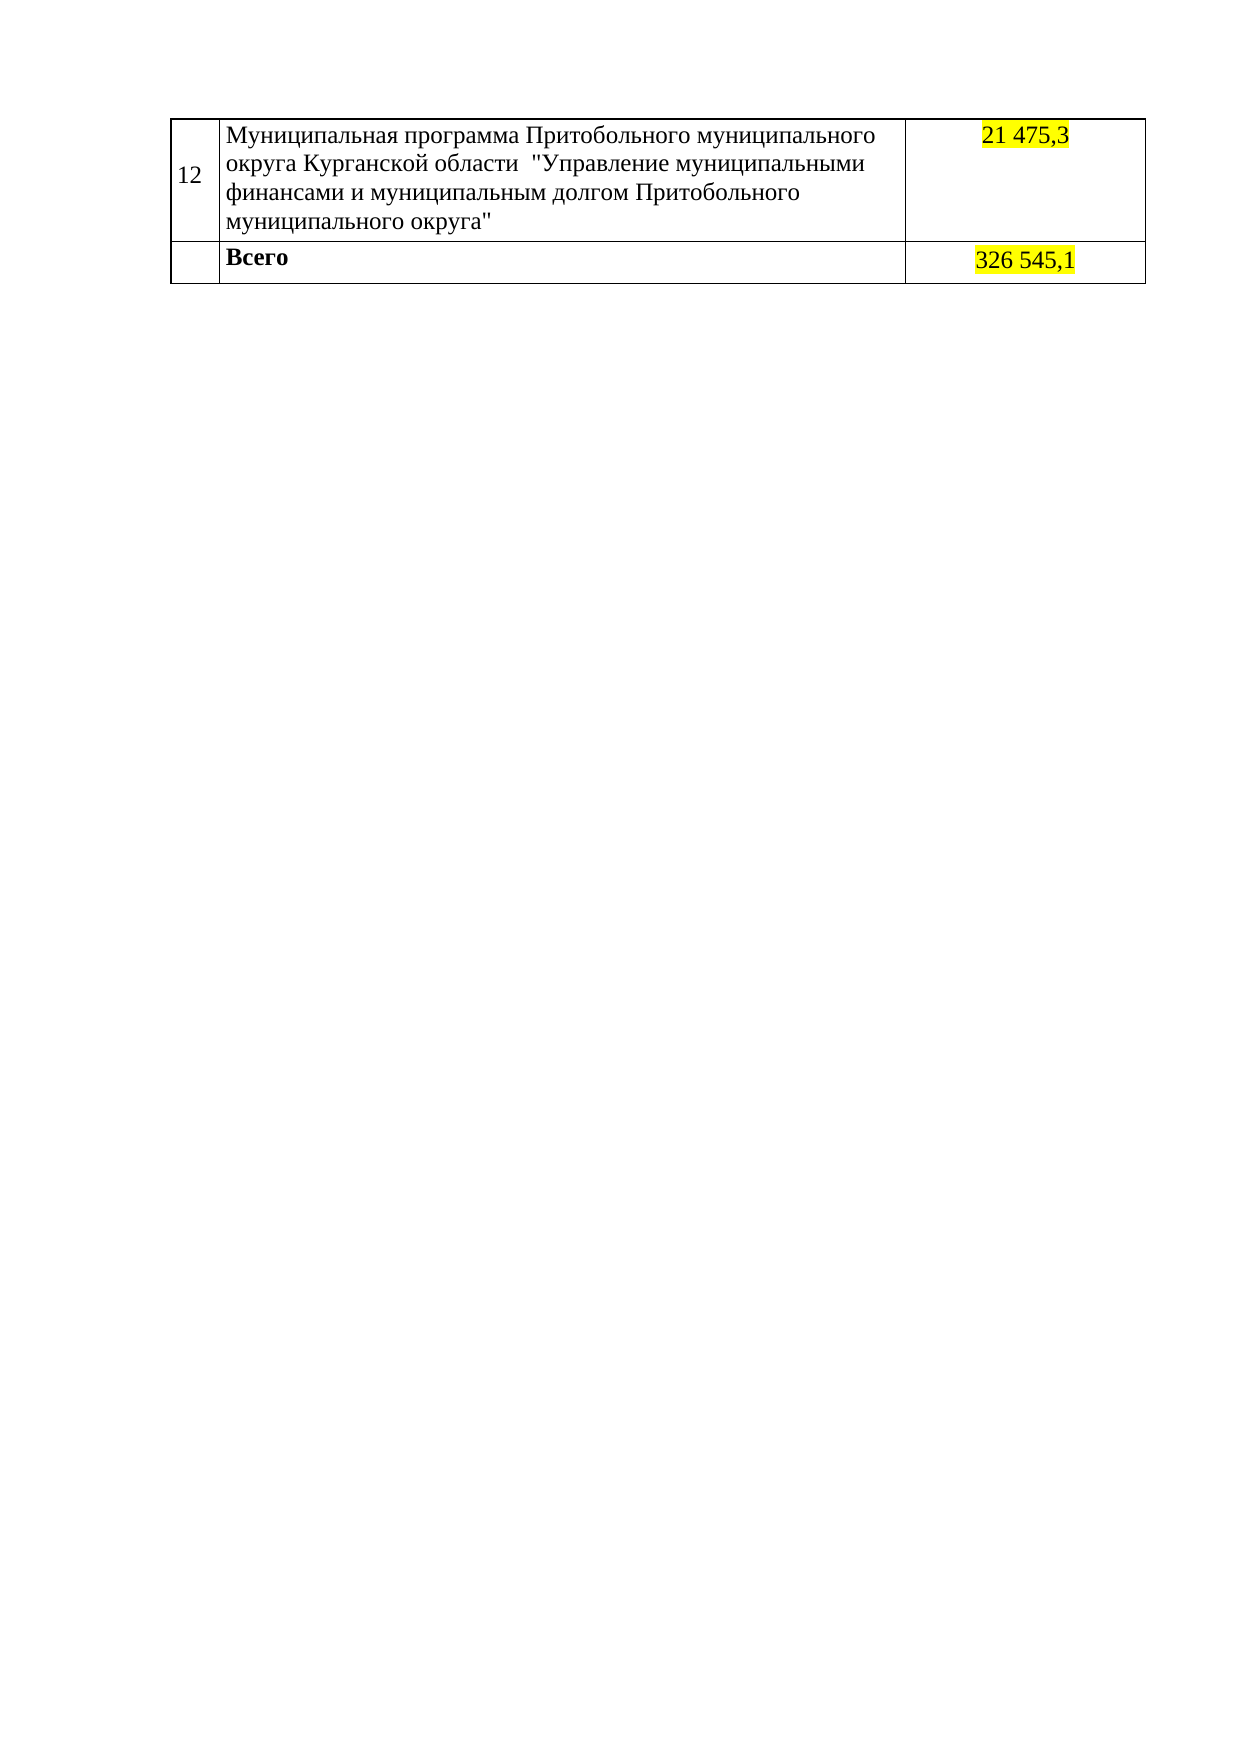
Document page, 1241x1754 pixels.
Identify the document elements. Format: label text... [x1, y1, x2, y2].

table_cell 326 545,1 [906, 242, 1145, 283]
table_cell Муниципальная программа Притобольного муниципального округа Курганской области "Управление муниципальными финансами и муниципальным долгом Притобольного муниципального округа" [220, 120, 905, 241]
table_cell [172, 242, 219, 283]
table_cell 21 475,3 [906, 120, 1145, 241]
table_cell 12 [172, 120, 219, 241]
table_cell Всего [220, 242, 905, 283]
